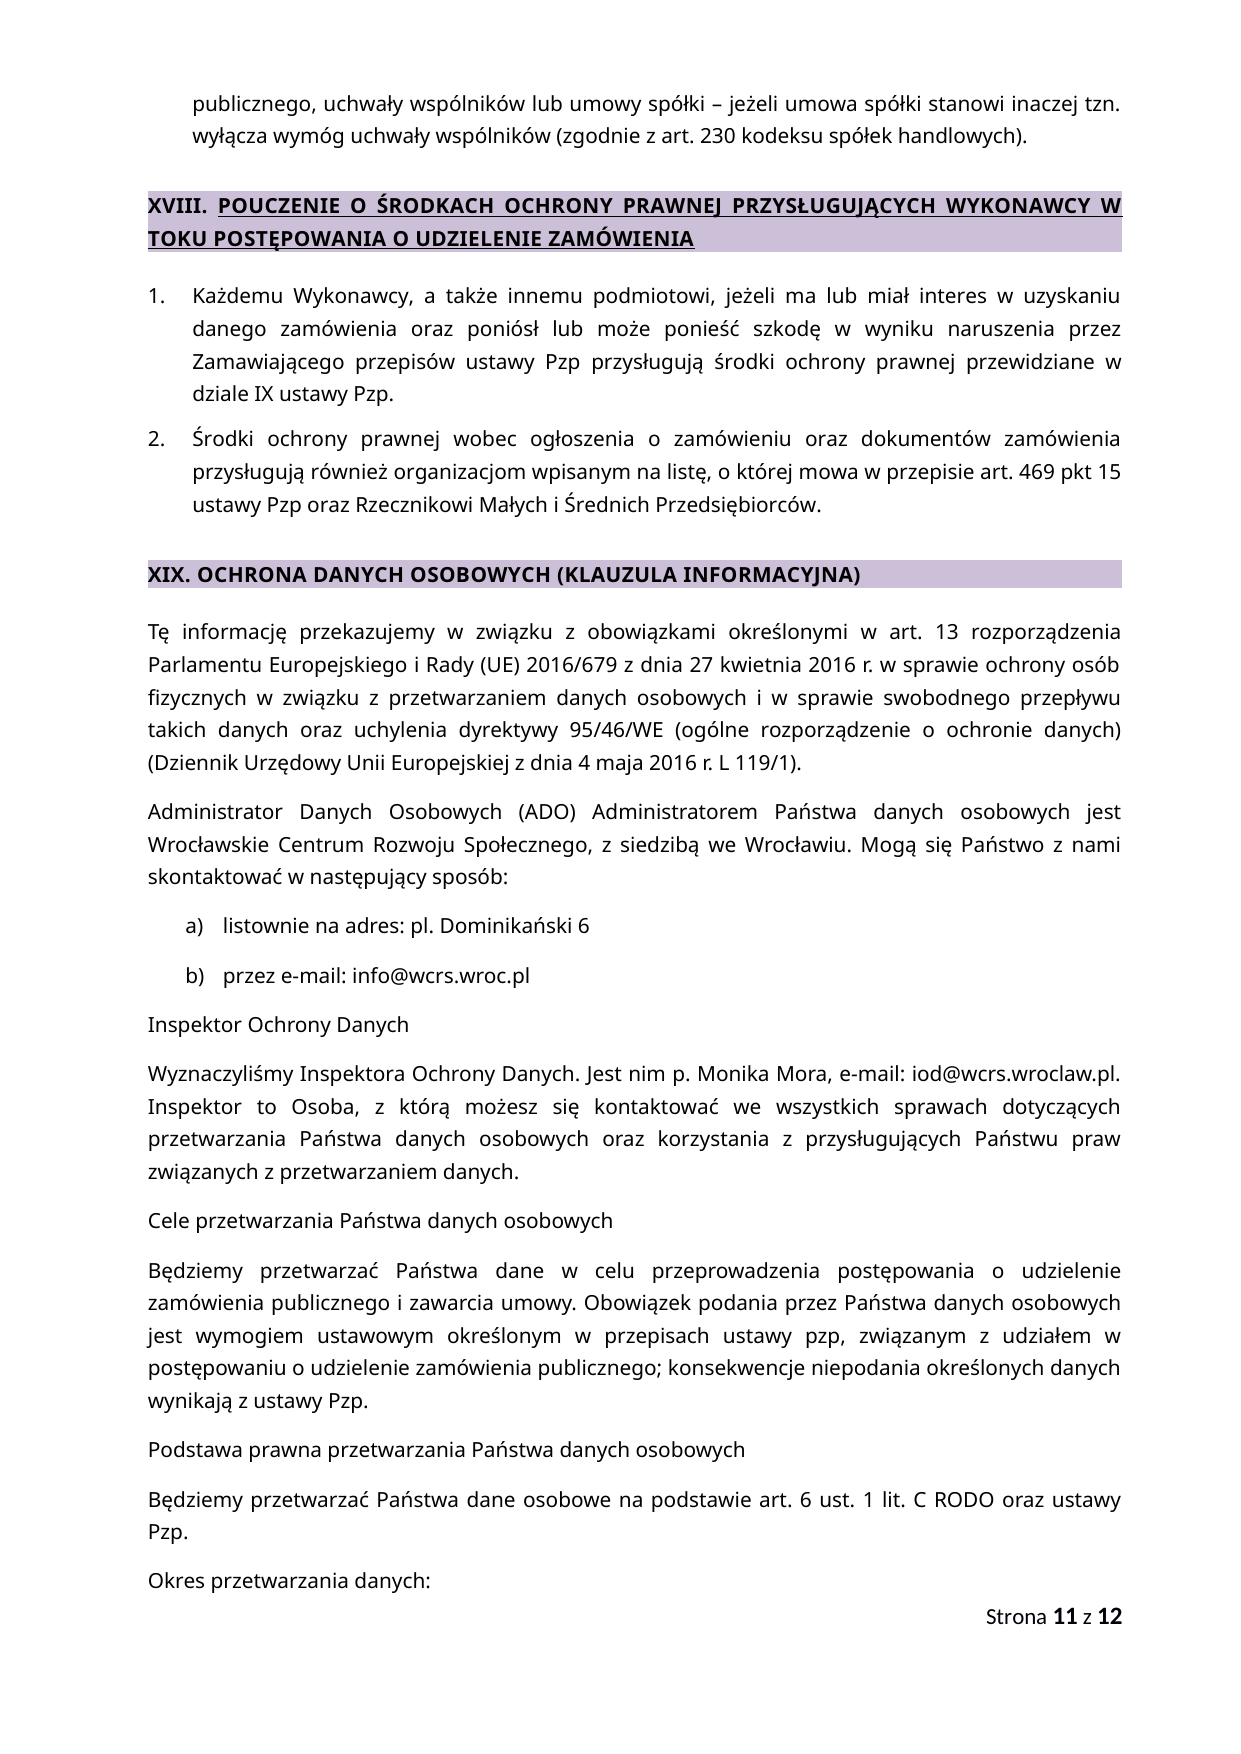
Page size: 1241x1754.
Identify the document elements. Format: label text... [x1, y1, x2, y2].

text Inspektor Ochrony Danych [148, 1010, 1122, 1038]
text Będziemy przetwarzać Państwa dane osobowe na podstawie art. 6 ust. 1 lit. C RODO oraz ustawy Pzp. [148, 1485, 1122, 1546]
text Wyznaczyliśmy Inspektora Ochrony Danych. Jest nim p. Monika Mora, e-mail: iod@wcrs.wroclaw.pl. Inspektor to Osoba, z którą możesz się kontaktować we wszystkich sprawach dotyczących przetwarzania Państwa danych osobowych oraz korzystania z przysługujących Państwu praw związanych z przetwarzaniem danych. [148, 1059, 1122, 1186]
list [148, 89, 1122, 150]
text Podstawa prawna przetwarzania Państwa danych osobowych [148, 1435, 1122, 1464]
text Administrator Danych Osobowych (ADO) Administratorem Państwa danych osobowych jest Wrocławskie Centrum Rozwoju Społecznego, z siedzibą we Wrocławiu. Mogą się Państwo z nami skontaktować w następujący sposób: [148, 797, 1122, 891]
subtitle XIX. OCHRONA DANYCH OSOBOWYCH (KLAUZULA INFORMACYJNA) [148, 560, 1122, 588]
text Cele przetwarzania Państwa danych osobowych [148, 1206, 1122, 1235]
list listownie na adres: pl. Dominikański 6 [185, 912, 1122, 940]
list Każdemu Wykonawcy, a także innemu podmiotowi, jeżeli ma lub miał interes w uzyskaniu danego zamówienia oraz poniósł lub może ponieść szkodę w wyniku naruszenia przez Zamawiającego przepisów ustawy Pzp przysługują środki ochrony prawnej przewidziane w dziale IX ustawy Pzp. [148, 282, 1122, 408]
text Będziemy przetwarzać Państwa dane w celu przeprowadzenia postępowania o udzielenie zamówienia publicznego i zawarcia umowy. Obowiązek podania przez Państwa danych osobowych jest wymogiem ustawowym określonym w przepisach ustawy pzp, związanym z udziałem w postępowaniu o udzielenie zamówienia publicznego; konsekwencje niepodania określonych danych wynikają z ustawy Pzp. [148, 1256, 1122, 1414]
list Środki ochrony prawnej wobec ogłoszenia o zamówieniu oraz dokumentów zamówienia przysługują również organizacjom wpisanym na listę, o której mowa w przepisie art. 469 pkt 15 ustawy Pzp oraz Rzecznikowi Małych i Średnich Przedsiębiorców. [148, 424, 1122, 518]
subtitle XVIII. POUCZENIE O ŚRODKACH OCHRONY PRAWNEJ PRZYSŁUGUJĄCYCH WYKONAWCY W TOKU POSTĘPOWANIA O UDZIELENIE ZAMÓWIENIA [148, 191, 1122, 252]
list przez e-mail: info@wcrs.wroc.pl [185, 961, 1122, 989]
text Tę informację przekazujemy w związku z obowiązkami określonymi w art. 13 rozporządzenia Parlamentu Europejskiego i Rady (UE) 2016/679 z dnia 27 kwietnia 2016 r. w sprawie ochrony osób fizycznych w związku z przetwarzaniem danych osobowych i w sprawie swobodnego przepływu takich danych oraz uchylenia dyrektywy 95/46/WE (ogólne rozporządzenie o ochronie danych) (Dziennik Urzędowy Unii Europejskiej z dnia 4 maja 2016 r. L 119/1). [148, 617, 1122, 776]
text Okres przetwarzania danych: [148, 1567, 1122, 1595]
